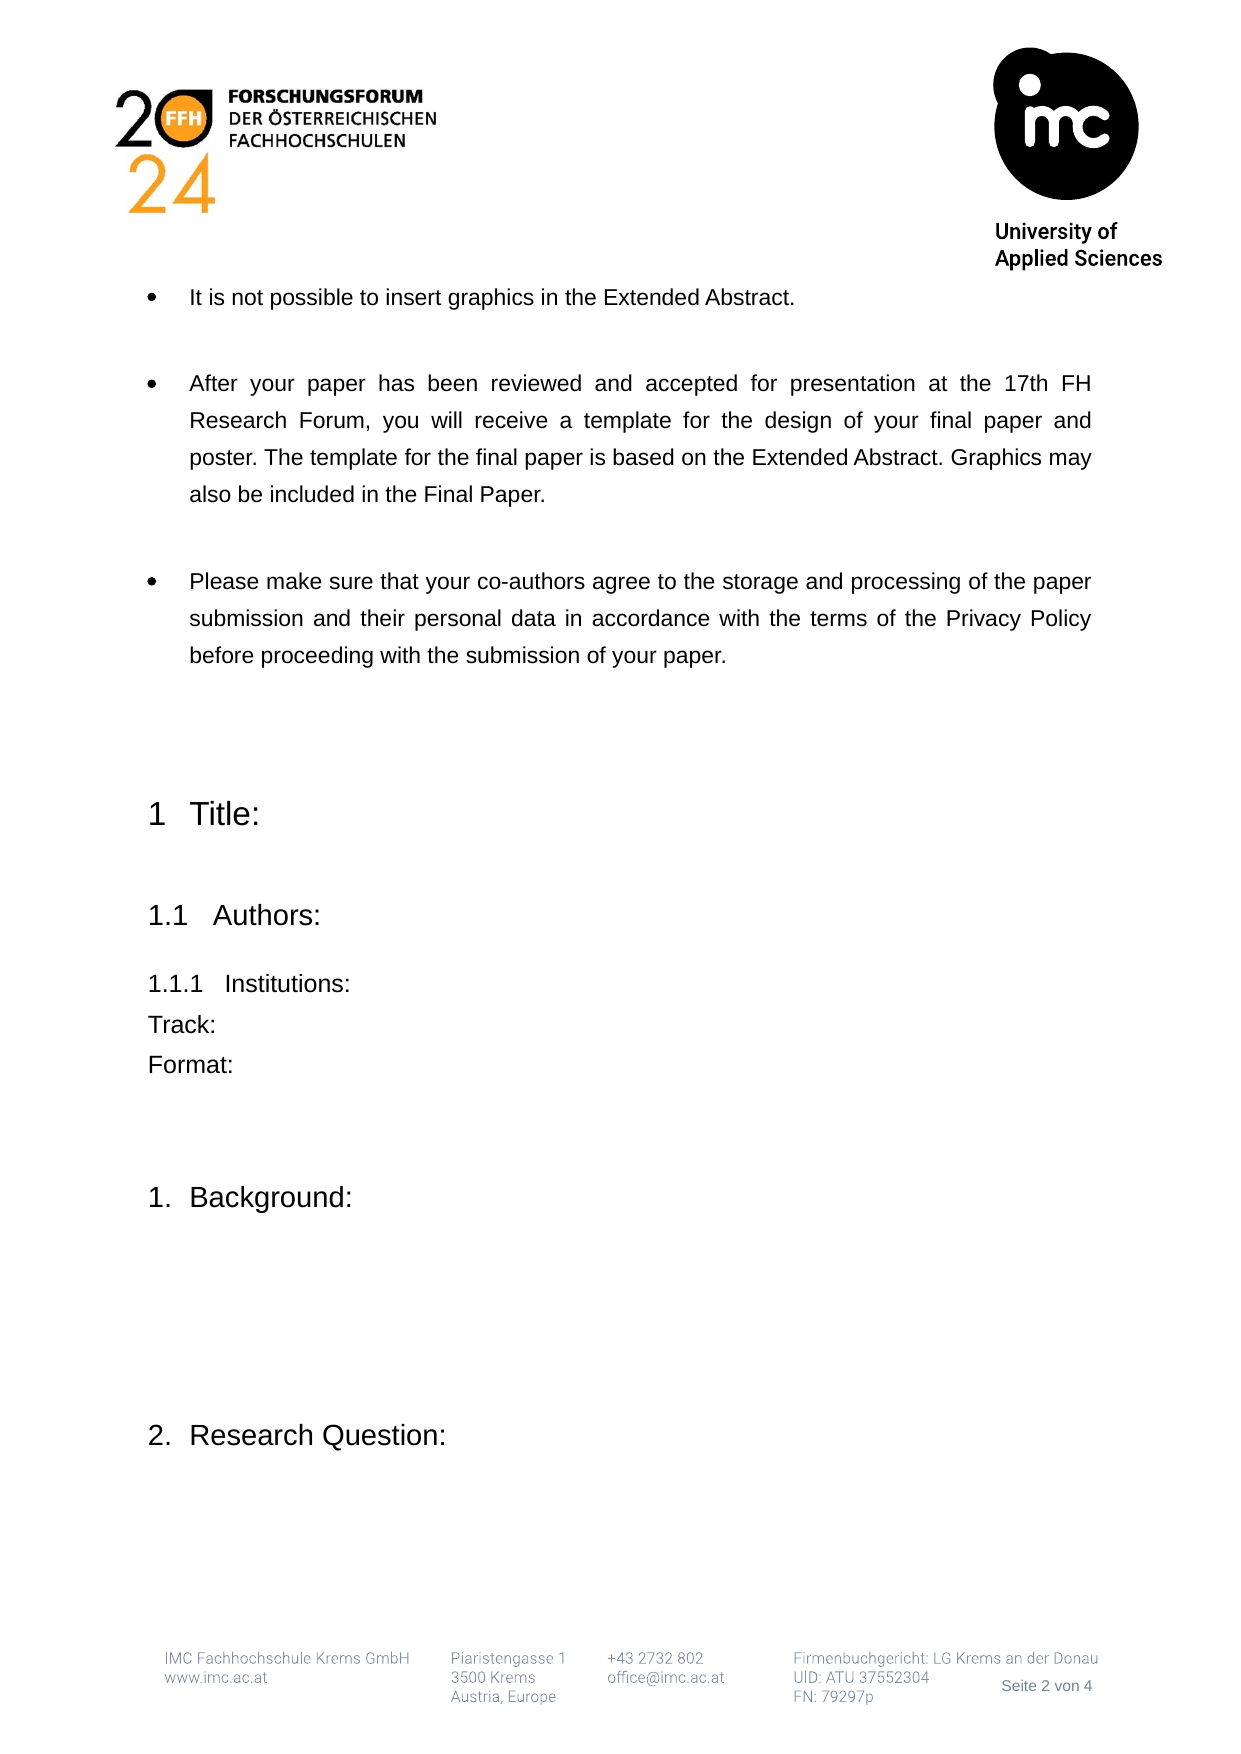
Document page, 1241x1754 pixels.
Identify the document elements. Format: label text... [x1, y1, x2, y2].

subtitle Title: [148, 794, 1092, 832]
subtitle Institutions: [148, 969, 1092, 998]
text Format: [148, 1050, 1092, 1078]
subtitle Authors: [148, 897, 1092, 931]
subtitle Background: [148, 1180, 1092, 1214]
text Track: [148, 1009, 1092, 1038]
subtitle After your paper has been reviewed and accepted for presentation at the 17th FH Research Forum, you will receive a template for the design of your final paper and poster. The template for the final paper is based on the Extended Abstract. Graphics may also be included in the Final Paper. [148, 370, 1092, 507]
subtitle It is not possible to insert graphics in the Extended Abstract. [148, 283, 1092, 310]
picture [105, 77, 448, 223]
subtitle Please make sure that your co-authors agree to the storage and processing of the paper submission and their personal data in accordance with the terms of the Privacy Policy before proceeding with the submission of your paper. [148, 568, 1092, 668]
subtitle Research Question: [148, 1418, 1092, 1451]
